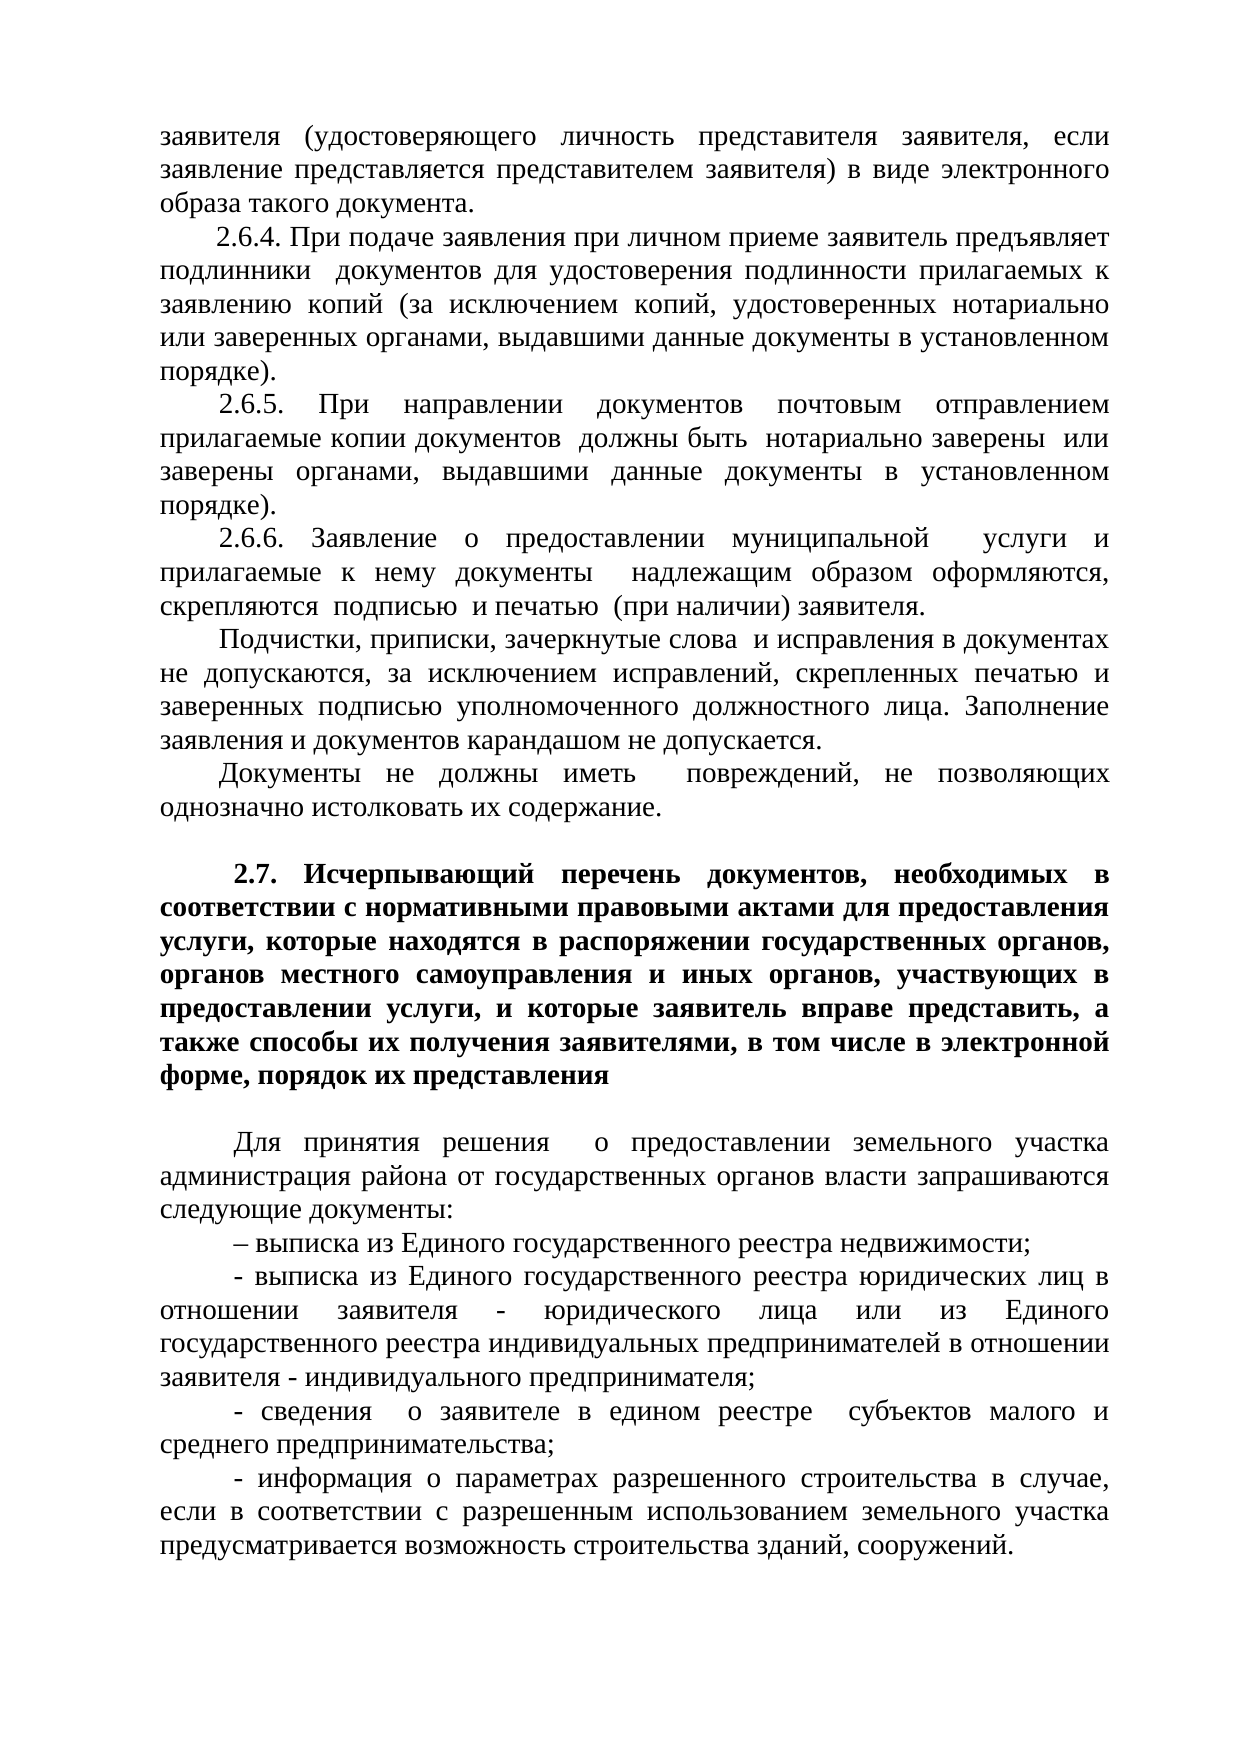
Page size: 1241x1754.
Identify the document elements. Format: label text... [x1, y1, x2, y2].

text 2.6.6. Заявление о предоставлении муниципальной услуги и прилагаемые к нему документы надлежащим образом оформляются, скрепляются подписью и печатью (при наличии) заявителя. [159, 521, 1110, 621]
text - информация о параметрах разрешенного строительства в случае, если в соответствии с разрешенным использованием земельного участка предусматривается возможность строительства зданий, сооружений. [159, 1460, 1110, 1560]
text - выписка из Единого государственного реестра юридических лиц в отношении заявителя - юридического лица или из Единого государственного реестра индивидуальных предпринимателей в отношении заявителя - индивидуального предпринимателя; [159, 1258, 1110, 1393]
text 2.6.5. При направлении документов почтовым отправлением прилагаемые копии документов должны быть нотариально заверены или заверены органами, выдавшими данные документы в установленном порядке). [159, 386, 1110, 521]
text 2.6.4. При подаче заявления при личном приеме заявитель предъявляет подлинники документов для удостоверения подлинности прилагаемых к заявлению копий (за исключением копий, удостоверенных нотариально или заверенных органами, выдавшими данные документы в установленном порядке). [159, 219, 1110, 386]
text - сведения о заявителе в едином реестре субъектов малого и среднего предпринимательства; [159, 1393, 1110, 1460]
text 2.7. Исчерпывающий перечень документов, необходимых в соответствии с нормативными правовыми актами для предоставления услуги, которые находятся в распоряжении государственных органов, органов местного самоуправления и иных органов, участвующих в предоставлении услуги, и которые заявитель вправе представить, а также способы их получения заявителями, в том числе в электронной форме, порядок их представления [159, 856, 1110, 1091]
text Для принятия решения о предоставлении земельного участка администрация района от государственных органов власти запрашиваются следующие документы: [159, 1124, 1110, 1225]
text Документы не должны иметь повреждений, не позволяющих однозначно истолковать их содержание. [159, 755, 1110, 822]
text Подчистки, приписки, зачеркнутые слова и исправления в документах не допускаются, за исключением исправлений, скрепленных печатью и заверенных подписью уполномоченного должностного лица. Заполнение заявления и документов карандашом не допускается. [159, 621, 1110, 755]
text – выписка из Единого государственного реестра недвижимости; [159, 1225, 1110, 1258]
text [159, 118, 1110, 219]
